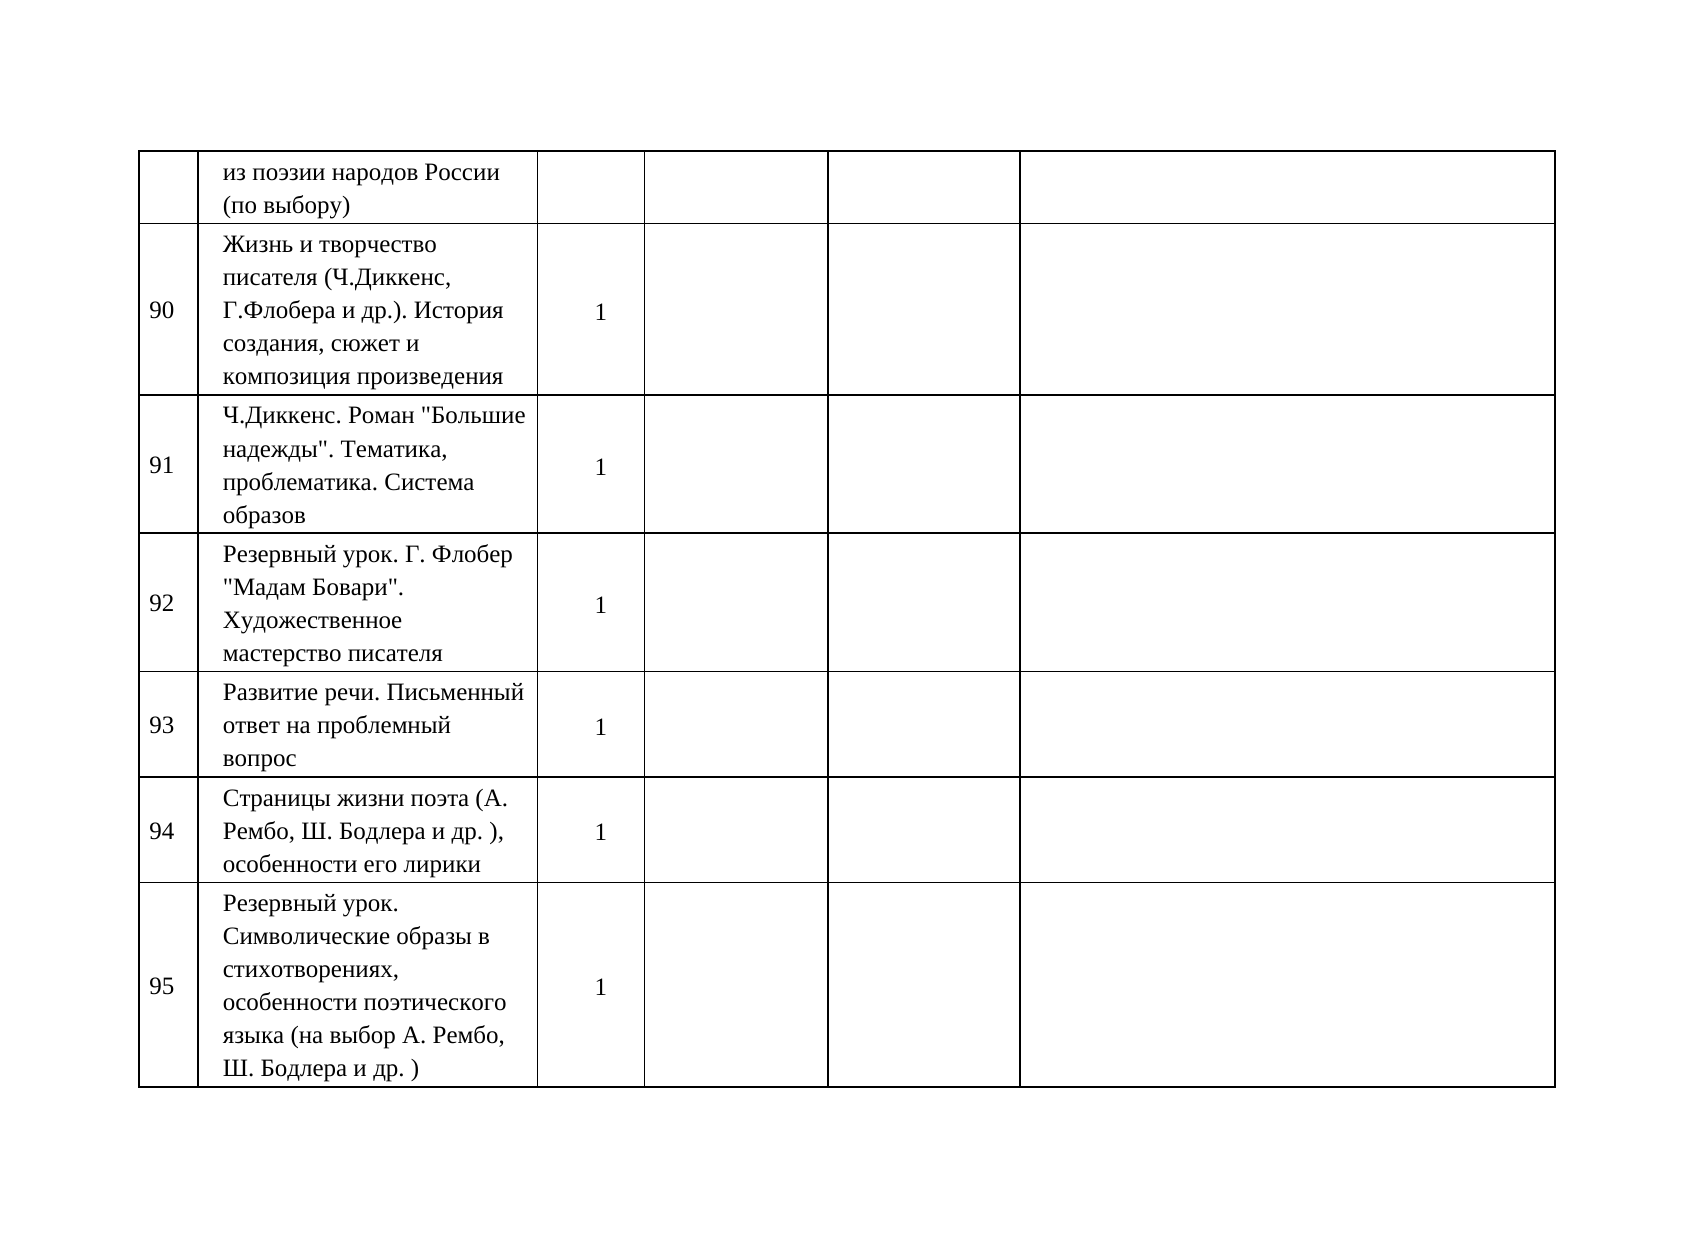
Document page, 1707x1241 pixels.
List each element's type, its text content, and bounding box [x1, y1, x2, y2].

table_cell [1021, 672, 1554, 776]
table_cell 1 [538, 396, 644, 532]
table_cell [645, 778, 827, 882]
table_cell [829, 396, 1019, 532]
table_cell 95 [140, 883, 197, 1086]
table_cell Резервный урок. Г. Флобер "Мадам Бовари". Художественное мастерство писателя [199, 534, 537, 671]
table_cell [829, 224, 1019, 394]
table_cell 1 [538, 778, 644, 882]
table_cell Страницы жизни поэта (А. Рембо, Ш. Бодлера и др. ), особенности его лирики [199, 778, 537, 882]
table_cell Резервный урок. Символические образы в стихотворениях, особенности поэтического языка (на выбор А. Рембо, Ш. Бодлера и др. ) [199, 883, 537, 1086]
table_cell 1 [538, 883, 644, 1086]
table_cell [1021, 152, 1554, 222]
table_cell [1021, 534, 1554, 671]
table_cell 92 [140, 534, 197, 671]
table_cell [1021, 224, 1554, 394]
table_cell 93 [140, 672, 197, 776]
table_cell [829, 534, 1019, 671]
table_cell 1 [538, 224, 644, 394]
table_cell [1021, 396, 1554, 532]
table_cell 1 [538, 672, 644, 776]
table_cell [645, 534, 827, 671]
table_cell [829, 883, 1019, 1086]
table_cell [645, 152, 827, 222]
table_cell 1 [538, 534, 644, 671]
table_cell [1021, 778, 1554, 882]
table_cell [829, 778, 1019, 882]
table_cell 89 [140, 152, 197, 222]
table_cell [645, 883, 827, 1086]
table_cell [645, 396, 827, 532]
table_cell [1021, 883, 1554, 1086]
table_cell 90 [140, 224, 197, 394]
table_cell Жизнь и творчество писателя (Ч.Диккенс, Г.Флобера и др.). История создания, сюжет и композиция произведения [199, 224, 537, 394]
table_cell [199, 152, 537, 222]
table_cell 94 [140, 778, 197, 882]
table_cell Ч.Диккенс. Роман "Большие надежды". Тематика, проблематика. Система образов [199, 396, 537, 532]
table_cell 91 [140, 396, 197, 532]
table_cell Развитие речи. Письменный ответ на проблемный вопрос [199, 672, 537, 776]
table_cell 1 [538, 152, 644, 222]
table_cell [829, 152, 1019, 222]
table_cell [645, 224, 827, 394]
table_cell [645, 672, 827, 776]
table_cell [829, 672, 1019, 776]
